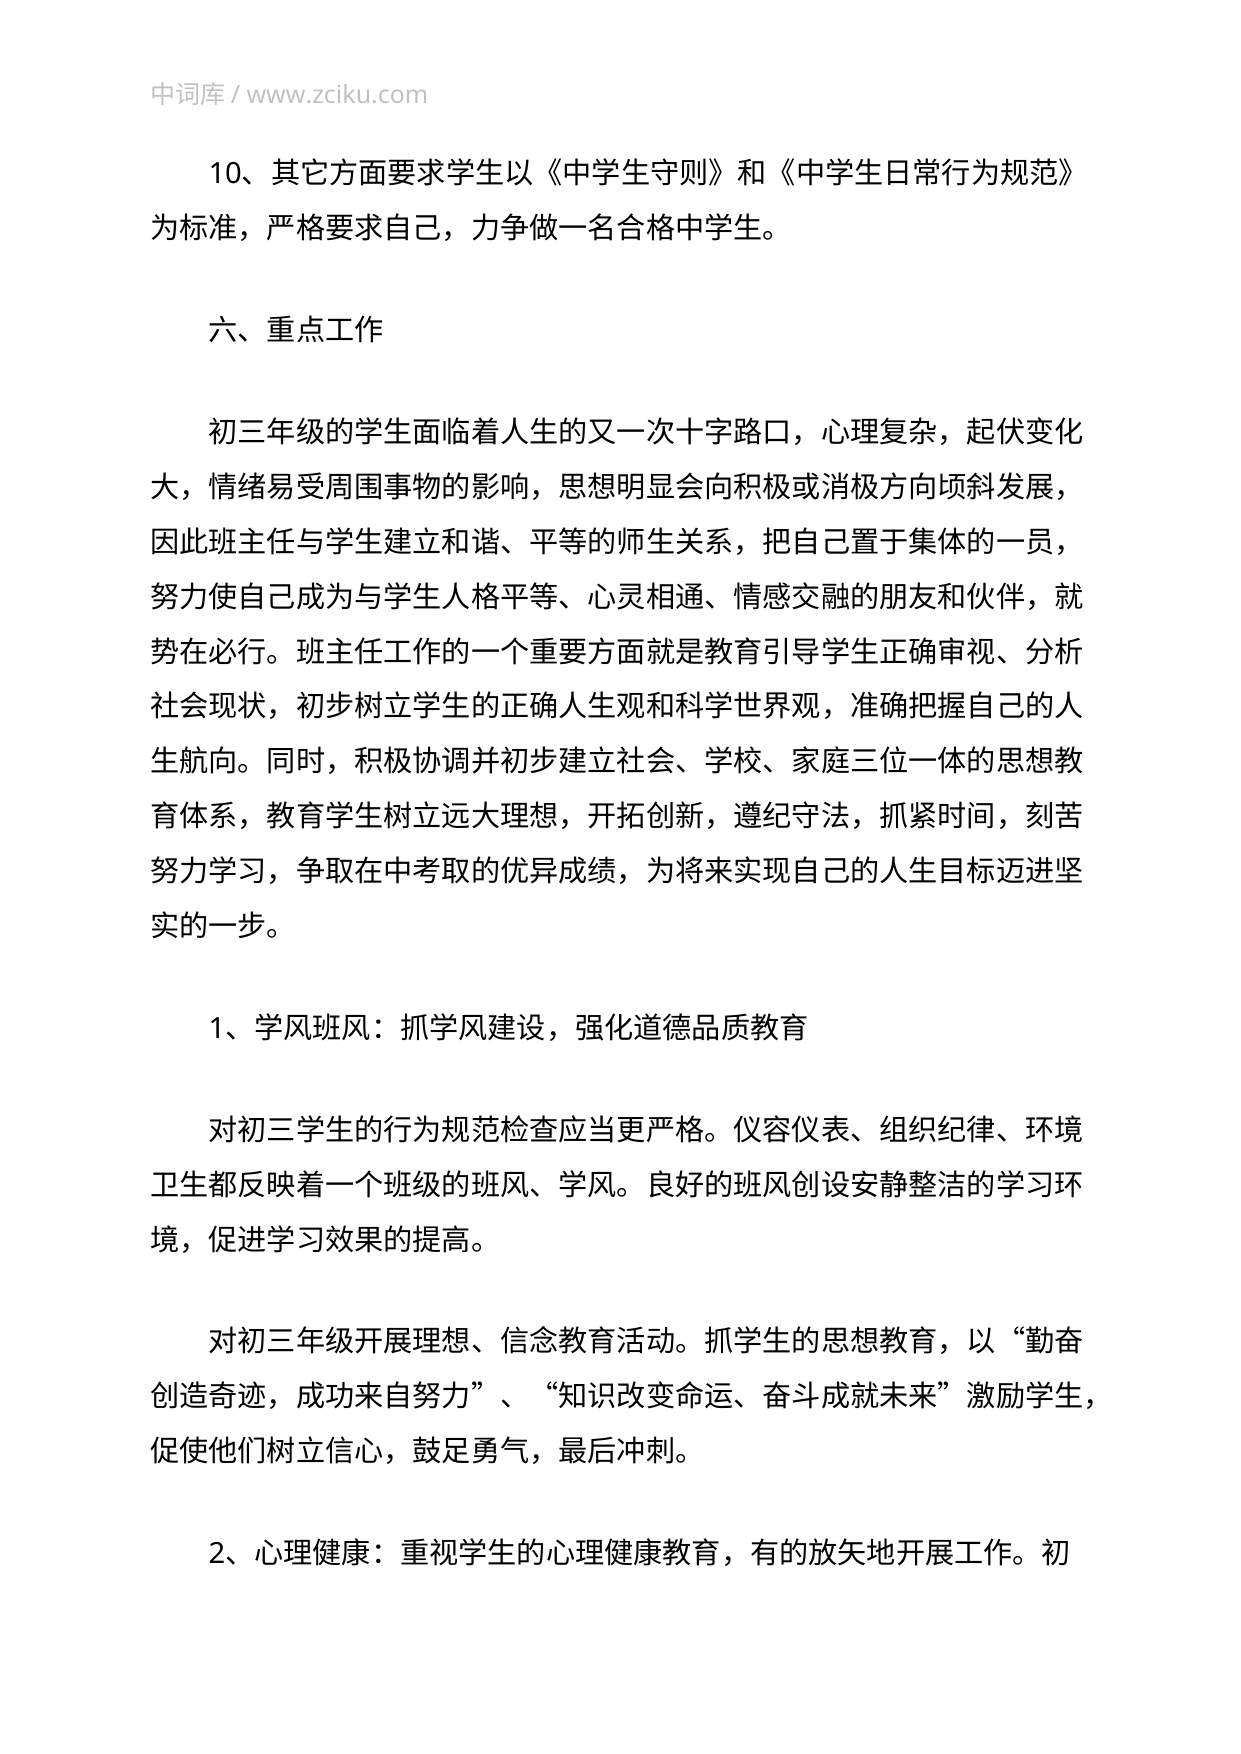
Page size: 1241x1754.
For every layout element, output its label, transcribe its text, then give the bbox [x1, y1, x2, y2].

text 六、重点工作 [150, 307, 1090, 349]
text 对初三学生的行为规范检查应当更严格。仪容仪表、组织纪律、环境卫生都反映着一个班级的班风、学风。良好的班风创设安静整洁的学习环境，促进学习效果的提高。 [150, 1106, 1090, 1258]
text 10、其它方面要求学生以《中学生守则》和《中学生日常行为规范》为标准，严格要求自己，力争做一名合格中学生。 [150, 150, 1090, 247]
text 1、学风班风：抓学风建设，强化道德品质教育 [150, 1004, 1090, 1047]
text 初三年级的学生面临着人生的又一次十字路口，心理复杂，起伏变化大，情绪易受周围事物的影响，思想明显会向积极或消极方向顷斜发展，因此班主任与学生建立和谐、平等的师生关系，把自己置于集体的一员，努力使自己成为与学生人格平等、心灵相通、情感交融的朋友和伙伴，就势在必行。班主任工作的一个重要方面就是教育引导学生正确审视、分析社会现状，初步树立学生的正确人生观和科学世界观，准确把握自己的人生航向。同时，积极协调并初步建立社会、学校、家庭三位一体的思想教育体系，教育学生树立远大理想，开拓创新，遵纪守法，抓紧时间，刻苦努力学习，争取在中考取的优异成绩，为将来实现自己的人生目标迈进坚实的一步。 [150, 408, 1090, 945]
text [150, 1529, 1090, 1572]
text 对初三年级开展理想、信念教育活动。抓学生的思想教育，以“勤奋创造奇迹，成功来自努力”、“知识改变命运、奋斗成就未来”激励学生，促使他们树立信心，鼓足勇气，最后冲刺。 [150, 1318, 1090, 1470]
